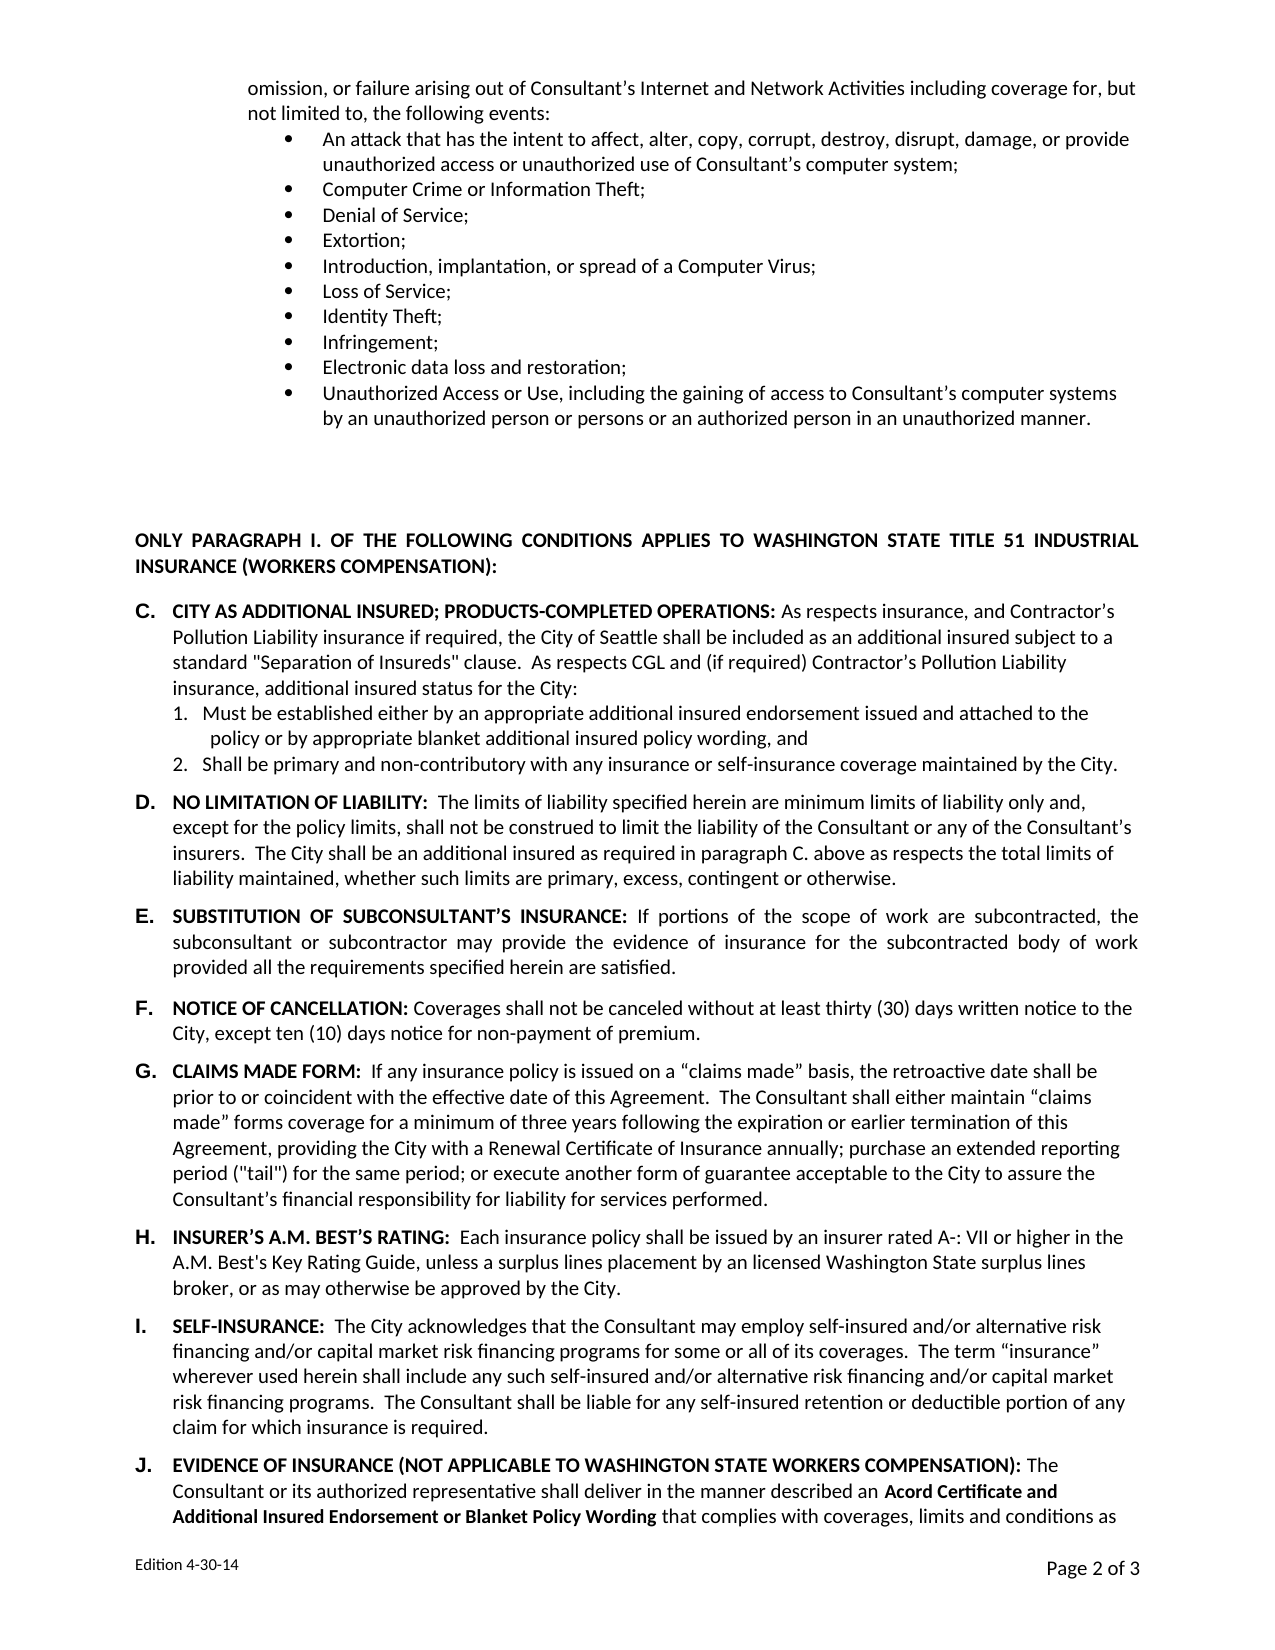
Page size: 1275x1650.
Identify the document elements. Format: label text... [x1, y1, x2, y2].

text 2. Shall be primary and non-contributory with any insurance or self-insurance coverage maintained by the City. [172, 751, 1140, 776]
list Introduction, implantation, or spread of a Computer Virus; [285, 253, 1140, 278]
list Electronic data loss and restoration; [285, 354, 1140, 380]
list NOTICE OF CANCELLATION: Coverages shall not be canceled without at least thirty (30) days written notice to the City, except ten (10) days notice for non-payment of premium. [135, 995, 1140, 1046]
list Unauthorized Access or Use, including the gaining of access to Consultant’s computer systems by an unauthorized person or persons or an authorized person in an unauthorized manner. [285, 380, 1140, 431]
list Extortion; [285, 227, 1140, 253]
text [210, 75, 1140, 126]
list Infringement; [285, 329, 1140, 354]
list An attack that has the intent to affect, alter, copy, corrupt, destroy, disrupt, damage, or provide unauthorized access or unauthorized use of Consultant’s computer system; [285, 126, 1140, 177]
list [135, 1453, 1140, 1529]
list INSURER’S A.M. BEST’S RATING: Each insurance policy shall be issued by an insurer rated A-: VII or higher in the A.M. Best's Key Rating Guide, unless a surplus lines placement by an licensed Washington State surplus lines broker, or as may otherwise be approved by the City. [135, 1224, 1140, 1300]
text 1. Must be established either by an appropriate additional insured endorsement issued and attached to the policy or by appropriate blanket additional insured policy wording, and [172, 700, 1140, 751]
text ONLY PARAGRAPH I. OF THE FOLLOWING CONDITIONS APPLIES TO WASHINGTON STATE TITLE 51 INDUSTRIAL INSURANCE (WORKERS COMPENSATION): [135, 527, 1140, 578]
list CLAIMS MADE FORM: If any insurance policy is issued on a “claims made” basis, the retroactive date shall be prior to or coincident with the effective date of this Agreement. The Consultant shall either maintain “claims made” forms coverage for a minimum of three years following the expiration or earlier termination of this Agreement, providing the City with a Renewal Certificate of Insurance annually; purchase an extended reporting period ("tail") for the same period; or execute another form of guarantee acceptable to the City to assure the Consultant’s financial responsibility for liability for services performed. [135, 1059, 1140, 1211]
list SUBSTITUTION OF SUBCONSULTANT’S INSURANCE: If portions of the scope of work are subcontracted, the subconsultant or subcontractor may provide the evidence of insurance for the subcontracted body of work provided all the requirements specified herein are satisfied. [126, 903, 1148, 982]
list Identity Theft; [285, 304, 1140, 329]
list NO LIMITATION OF LIABILITY: The limits of liability specified herein are minimum limits of liability only and, except for the policy limits, shall not be construed to limit the liability of the Consultant or any of the Consultant’s insurers. The City shall be an additional insured as required in paragraph C. above as respects the total limits of liability maintained, whether such limits are primary, excess, contingent or otherwise. [135, 789, 1140, 891]
list Denial of Service; [285, 202, 1140, 227]
list Computer Crime or Information Theft; [285, 177, 1140, 202]
list CITY AS ADDITIONAL INSURED; PRODUCTS-COMPLETED OPERATIONS: As respects insurance, and Contractor’s Pollution Liability insurance if required, the City of Seattle shall be included as an additional insured subject to a standard "Separation of Insureds" clause. As respects CGL and (if required) Contractor’s Pollution Liability insurance, additional insured status for the City: [135, 598, 1140, 700]
list SELF-INSURANCE: The City acknowledges that the Consultant may employ self-insured and/or alternative risk financing and/or capital market risk financing programs for some or all of its coverages. The term “insurance” wherever used herein shall include any such self-insured and/or alternative risk financing and/or capital market risk financing programs. The Consultant shall be liable for any self-insured retention or deductible portion of any claim for which insurance is required. [135, 1313, 1140, 1440]
list Loss of Service; [285, 278, 1140, 304]
